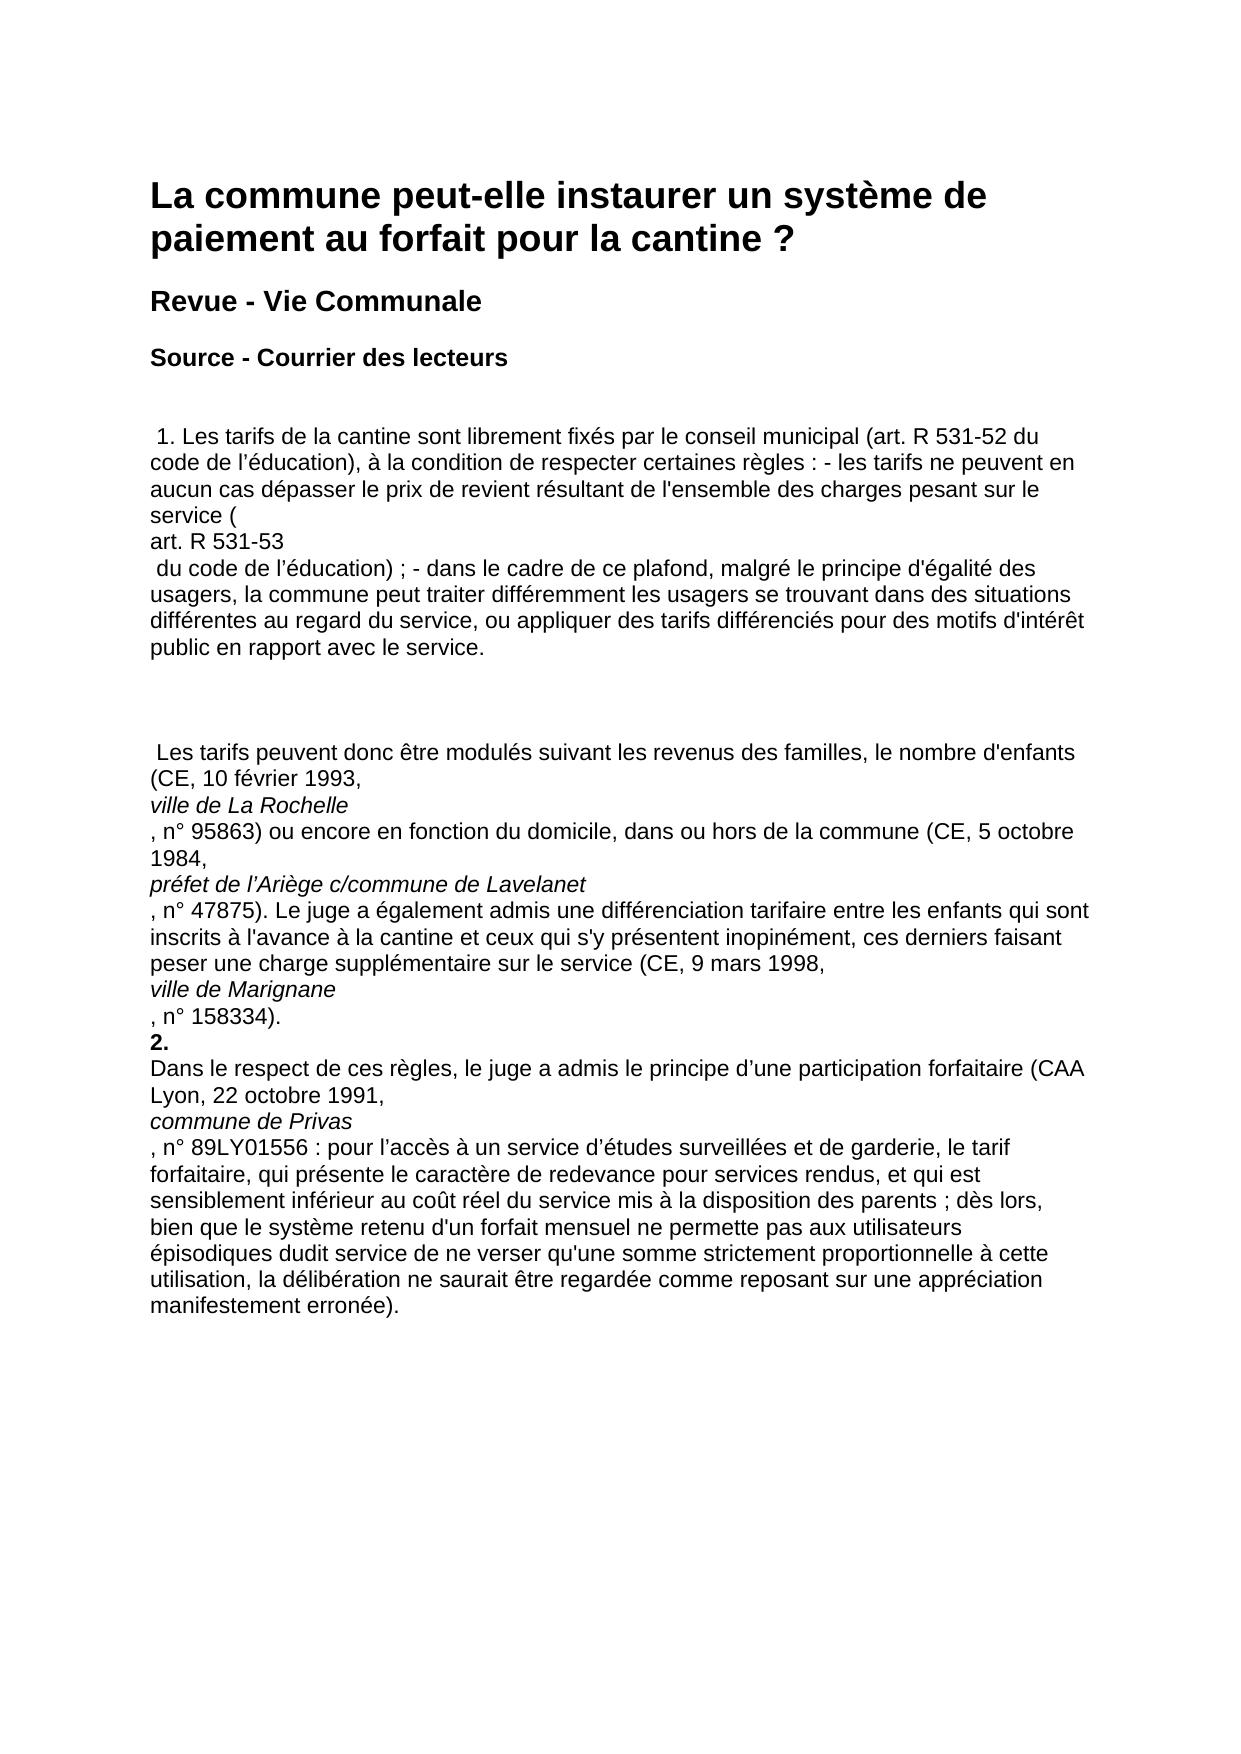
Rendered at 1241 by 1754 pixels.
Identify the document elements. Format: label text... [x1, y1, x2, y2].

text Dans le respect de ces règles, le juge a admis le principe d’une participation forfaitaire (CAA Lyon, 22 octobre 1991, [150, 1055, 1090, 1108]
text commune de Privas [150, 1108, 1090, 1134]
text 1. Les tarifs de la cantine sont librement fixés par le conseil municipal (art. R 531-52 du code de l’éducation), à la condition de respecter certaines règles : - les tarifs ne peuvent en aucun cas dépasser le prix de revient résultant de l'ensemble des charges pesant sur le service ( [150, 423, 1090, 528]
text 2. [150, 1029, 1090, 1055]
text ville de Marignane [150, 976, 1090, 1003]
text art. R 531-53 [150, 528, 1090, 554]
subtitle Source - Courrier des lecteurs [150, 343, 1090, 371]
text , n° 89LY01556 : pour l’accès à un service d’études surveillées et de garderie, le tarif forfaitaire, qui présente le caractère de redevance pour services rendus, et qui est sensiblement inférieur au coût réel du service mis à la disposition des parents ; dès lors, bien que le système retenu d'un forfait mensuel ne permette pas aux utilisateurs épisodiques dudit service de ne verser qu'une somme strictement proportionnelle à cette utilisation, la délibération ne saurait être regardée comme reposant sur une appréciation manifestement erronée). [150, 1134, 1090, 1319]
text préfet de l’Ariège c/commune de Lavelanet [150, 871, 1090, 897]
text du code de l’éducation) ; - dans le cadre de ce plafond, malgré le principe d'égalité des usagers, la commune peut traiter différemment les usagers se trouvant dans des situations différentes au regard du service, ou appliquer des tarifs différenciés pour des motifs d'intérêt public en rapport avec le service. [150, 554, 1090, 660]
text , n° 158334). [150, 1003, 1090, 1029]
subtitle La commune peut-elle instaurer un système de paiement au forfait pour la cantine ? [150, 173, 1090, 259]
text , n° 95863) ou encore en fonction du domicile, dans ou hors de la commune (CE, 5 octobre 1984, [150, 818, 1090, 871]
text ville de La Rochelle [150, 792, 1090, 818]
subtitle Revue - Vie Communale [150, 284, 1090, 318]
text , n° 47875). Le juge a également admis une différenciation tarifaire entre les enfants qui sont inscrits à l'avance à la cantine et ceux qui s'y présentent inopinément, ces derniers faisant peser une charge supplémentaire sur le service (CE, 9 mars 1998, [150, 897, 1090, 976]
text Les tarifs peuvent donc être modulés suivant les revenus des familles, le nombre d'enfants (CE, 10 février 1993, [150, 739, 1090, 792]
